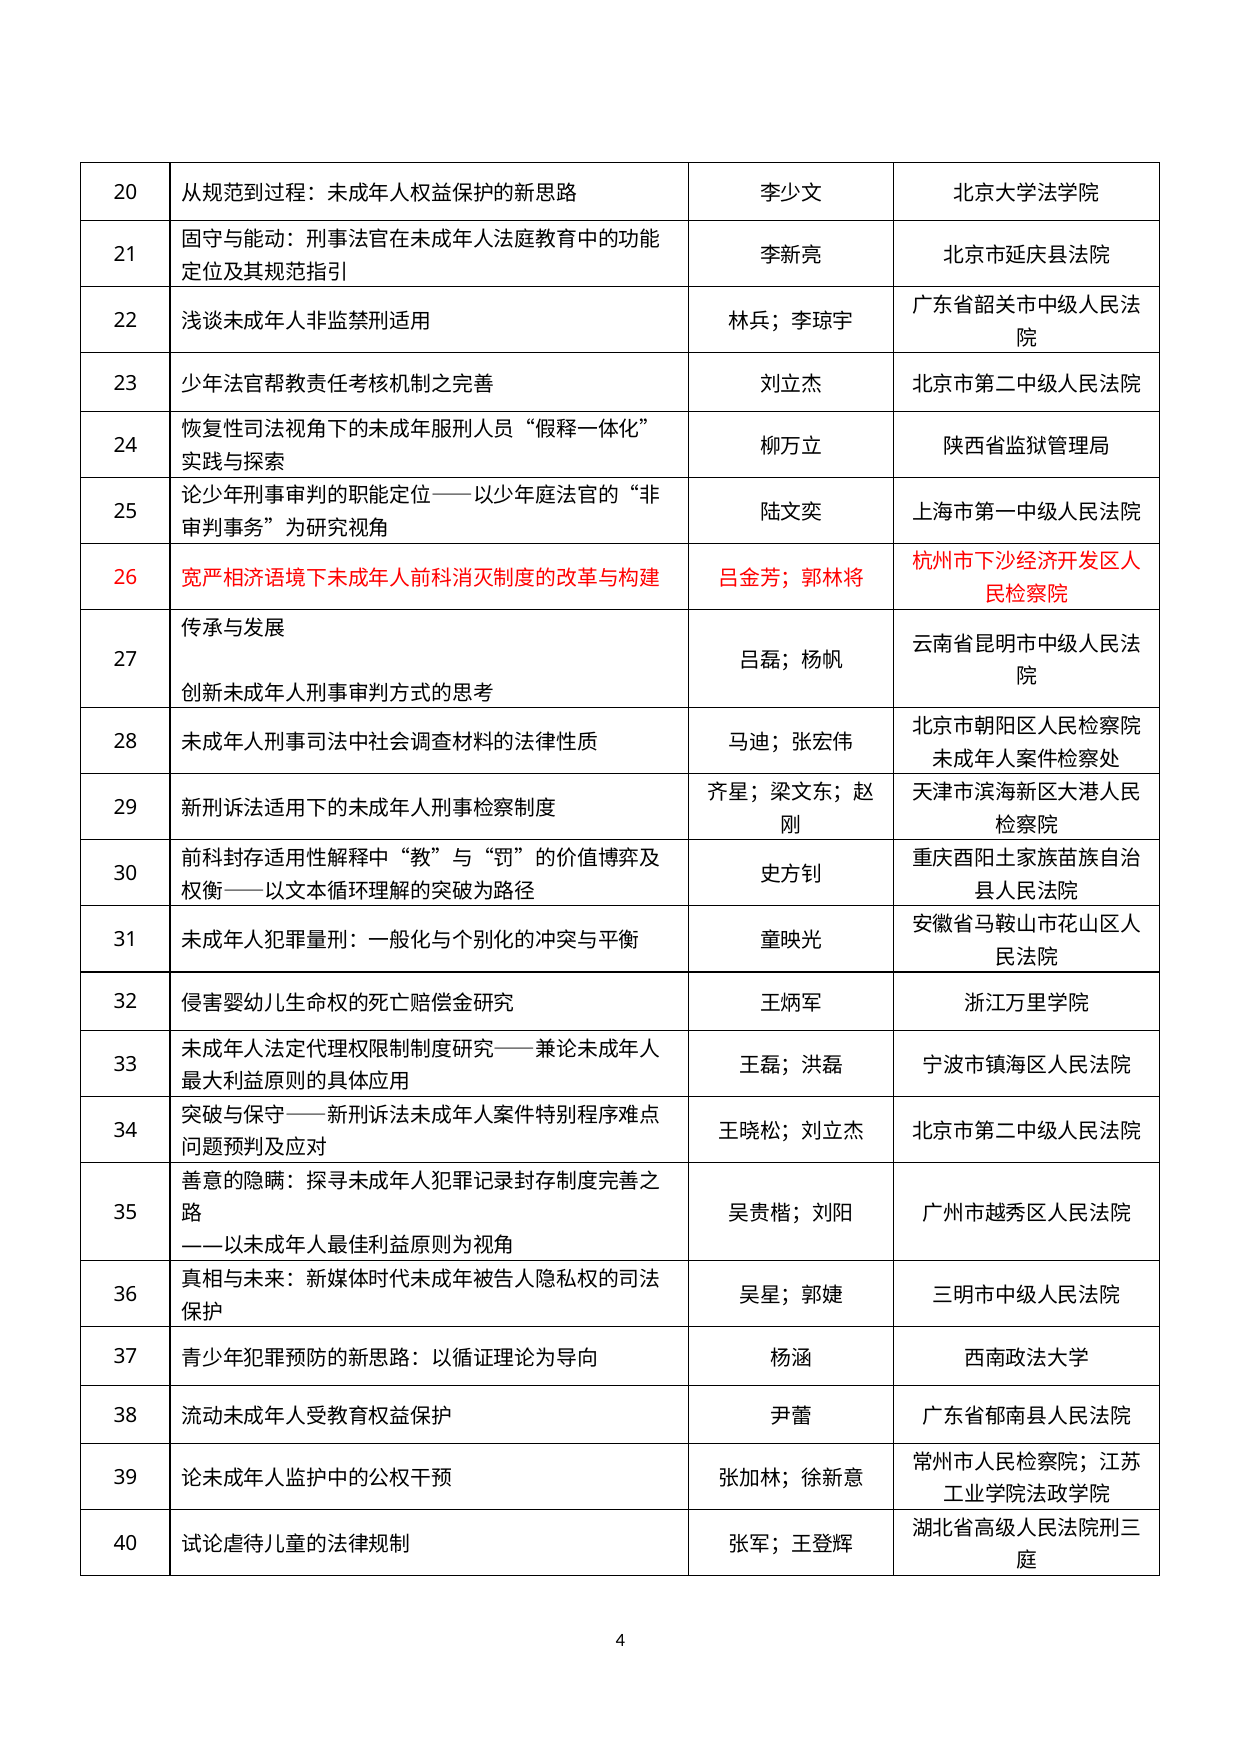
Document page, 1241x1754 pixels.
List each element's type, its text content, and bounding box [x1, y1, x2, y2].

table_cell 侵害婴幼儿生命权的死亡赔偿金研究 [171, 973, 688, 1029]
table_cell 广东省郁南县人民法院 [894, 1386, 1159, 1443]
table_cell 北京大学法学院 [894, 163, 1159, 220]
table_cell 38 [81, 1386, 169, 1443]
table_cell 北京市第二中级人民法院 [894, 1097, 1159, 1162]
table_cell 善意的隐瞒：探寻未成年人犯罪记录封存制度完善之路 ——以未成年人最佳利益原则为视角 [171, 1163, 688, 1260]
table_cell 青少年犯罪预防的新思路：以循证理论为导向 [171, 1327, 688, 1384]
table_cell 杨涵 [689, 1327, 893, 1384]
table_cell 吴贵楷；刘阳 [689, 1163, 893, 1260]
table_cell 未成年人犯罪量刑：一般化与个别化的冲突与平衡 [171, 906, 688, 971]
table_cell 34 [81, 1097, 169, 1162]
table_cell 21 [81, 221, 169, 286]
table_cell 马迪；张宏伟 [689, 708, 893, 773]
table_cell 刘立杰 [689, 353, 893, 411]
table_cell 固守与能动：刑事法官在未成年人法庭教育中的功能定位及其规范指引 [171, 221, 688, 286]
table_cell 陆文奕 [689, 478, 893, 543]
table_cell 突破与保守——新刑诉法未成年人案件特别程序难点问题预判及应对 [171, 1097, 688, 1162]
table_cell 史方钊 [689, 840, 893, 905]
table_cell 30 [81, 840, 169, 905]
table_cell 28 [81, 708, 169, 773]
table_cell 宽严相济语境下未成年人前科消灭制度的改革与构建 [171, 544, 688, 609]
table_cell 上海市第一中级人民法院 [894, 478, 1159, 543]
table_cell 浅谈未成年人非监禁刑适用 [171, 287, 688, 352]
table_cell 40 [81, 1510, 169, 1575]
table_cell 柳万立 [689, 412, 893, 477]
table_cell 北京市朝阳区人民检察院未成年人案件检察处 [894, 708, 1159, 773]
table_cell 24 [81, 412, 169, 477]
table_cell 23 [81, 353, 169, 411]
table_cell 前科封存适用性解释中“教”与“罚”的价值博弈及权衡——以文本循环理解的突破为路径 [171, 840, 688, 905]
table_cell 20 [81, 163, 169, 220]
table_cell 广州市越秀区人民法院 [894, 1163, 1159, 1260]
table_cell 恢复性司法视角下的未成年服刑人员“假释一体化”实践与探索 [171, 412, 688, 477]
table_cell 常州市人民检察院；江苏工业学院法政学院 [894, 1444, 1159, 1509]
table_cell 吕金芳；郭林将 [689, 544, 893, 609]
table_cell 杭州市下沙经济开发区人民检察院 [894, 544, 1159, 609]
table_cell 33 [81, 1031, 169, 1096]
table_cell 云南省昆明市中级人民法院 [894, 610, 1159, 707]
table_cell 25 [81, 478, 169, 543]
table_cell 吕磊；杨帆 [689, 610, 893, 707]
table_cell 安徽省马鞍山市花山区人民法院 [894, 906, 1159, 971]
table_cell 李新亮 [689, 221, 893, 286]
table_cell 试论虐待儿童的法律规制 [171, 1510, 688, 1575]
table_cell 26 [81, 544, 169, 609]
table_cell 湖北省高级人民法院刑三庭 [894, 1510, 1159, 1575]
table_cell 王晓松；刘立杰 [689, 1097, 893, 1162]
table_cell 流动未成年人受教育权益保护 [171, 1386, 688, 1443]
table_cell 36 [81, 1261, 169, 1326]
table_cell 35 [81, 1163, 169, 1260]
table_cell 吴星；郭婕 [689, 1261, 893, 1326]
table_cell 西南政法大学 [894, 1327, 1159, 1384]
table_cell 39 [81, 1444, 169, 1509]
table_cell 32 [81, 973, 169, 1029]
table_cell 李少文 [689, 163, 893, 220]
table_cell 广东省韶关市中级人民法院 [894, 287, 1159, 352]
table_cell 重庆酉阳土家族苗族自治县人民法院 [894, 840, 1159, 905]
table_cell 齐星；梁文东；赵刚 [689, 774, 893, 839]
table_cell 王炳军 [689, 973, 893, 1029]
table_cell 王磊；洪磊 [689, 1031, 893, 1096]
table_cell 29 [81, 774, 169, 839]
table_cell 浙江万里学院 [894, 973, 1159, 1029]
table_cell 天津市滨海新区大港人民检察院 [894, 774, 1159, 839]
table_cell 未成年人法定代理权限制制度研究——兼论未成年人最大利益原则的具体应用 [171, 1031, 688, 1096]
table_cell 论少年刑事审判的职能定位——以少年庭法官的“非审判事务”为研究视角 [171, 478, 688, 543]
table_cell 张军；王登辉 [689, 1510, 893, 1575]
table_cell 少年法官帮教责任考核机制之完善 [171, 353, 688, 411]
table_cell 尹蕾 [689, 1386, 893, 1443]
table_cell 未成年人刑事司法中社会调查材料的法律性质 [171, 708, 688, 773]
table_cell 宁波市镇海区人民法院 [894, 1031, 1159, 1096]
table_cell 北京市第二中级人民法院 [894, 353, 1159, 411]
table_cell 林兵；李琼宇 [689, 287, 893, 352]
table_cell 37 [81, 1327, 169, 1384]
table_cell 童映光 [689, 906, 893, 971]
table_cell 27 [81, 610, 169, 707]
table_cell 真相与未来：新媒体时代未成年被告人隐私权的司法保护 [171, 1261, 688, 1326]
table_cell 三明市中级人民法院 [894, 1261, 1159, 1326]
table_cell 张加林；徐新意 [689, 1444, 893, 1509]
table_cell 从规范到过程：未成年人权益保护的新思路 [171, 163, 688, 220]
table_cell 31 [81, 906, 169, 971]
table_cell 陕西省监狱管理局 [894, 412, 1159, 477]
table_cell 北京市延庆县法院 [894, 221, 1159, 286]
table_cell 传承与发展 创新未成年人刑事审判方式的思考 [171, 610, 688, 707]
table_cell 新刑诉法适用下的未成年人刑事检察制度 [171, 774, 688, 839]
table_cell 22 [81, 287, 169, 352]
table_cell 论未成年人监护中的公权干预 [171, 1444, 688, 1509]
